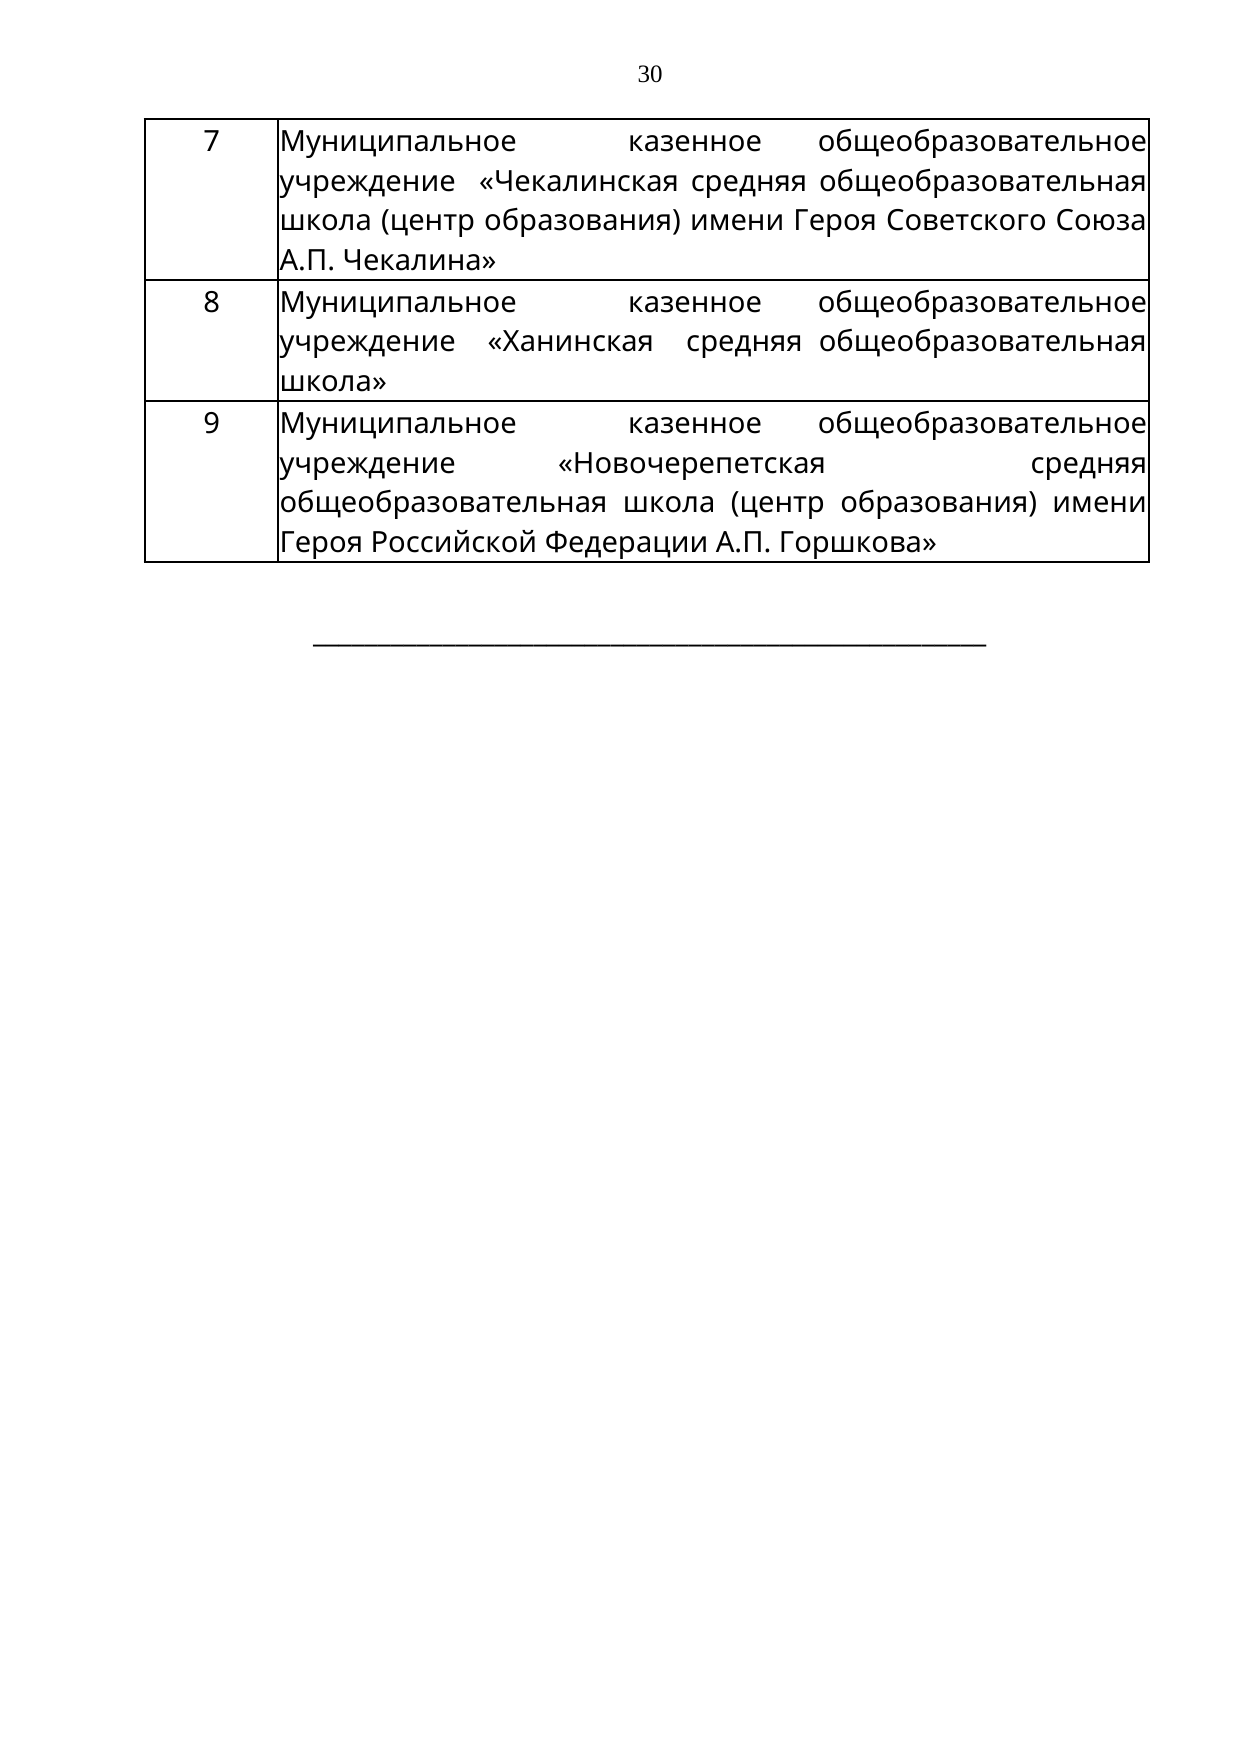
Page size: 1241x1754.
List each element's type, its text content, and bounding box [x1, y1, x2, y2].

table_cell Муниципальное казенное общеобразовательное учреждение «Ханинская средняя общеобразовательная школа» [279, 281, 1148, 400]
table_cell 7 [146, 120, 277, 279]
text ____________________________________________________ [148, 611, 1152, 651]
table_cell Муниципальное казенное общеобразовательное учреждение «Чекалинская средняя общеобразовательная школа (центр образования) имени Героя Советского Союза А.П. Чекалина» [279, 120, 1148, 279]
table_cell 8 [146, 281, 277, 400]
table_cell 9 [146, 402, 277, 561]
table_cell Муниципальное казенное общеобразовательное учреждение «Новочерепетская средняя общеобразовательная школа (центр образования) имени Героя Российской Федерации А.П. Горшкова» [279, 402, 1148, 561]
